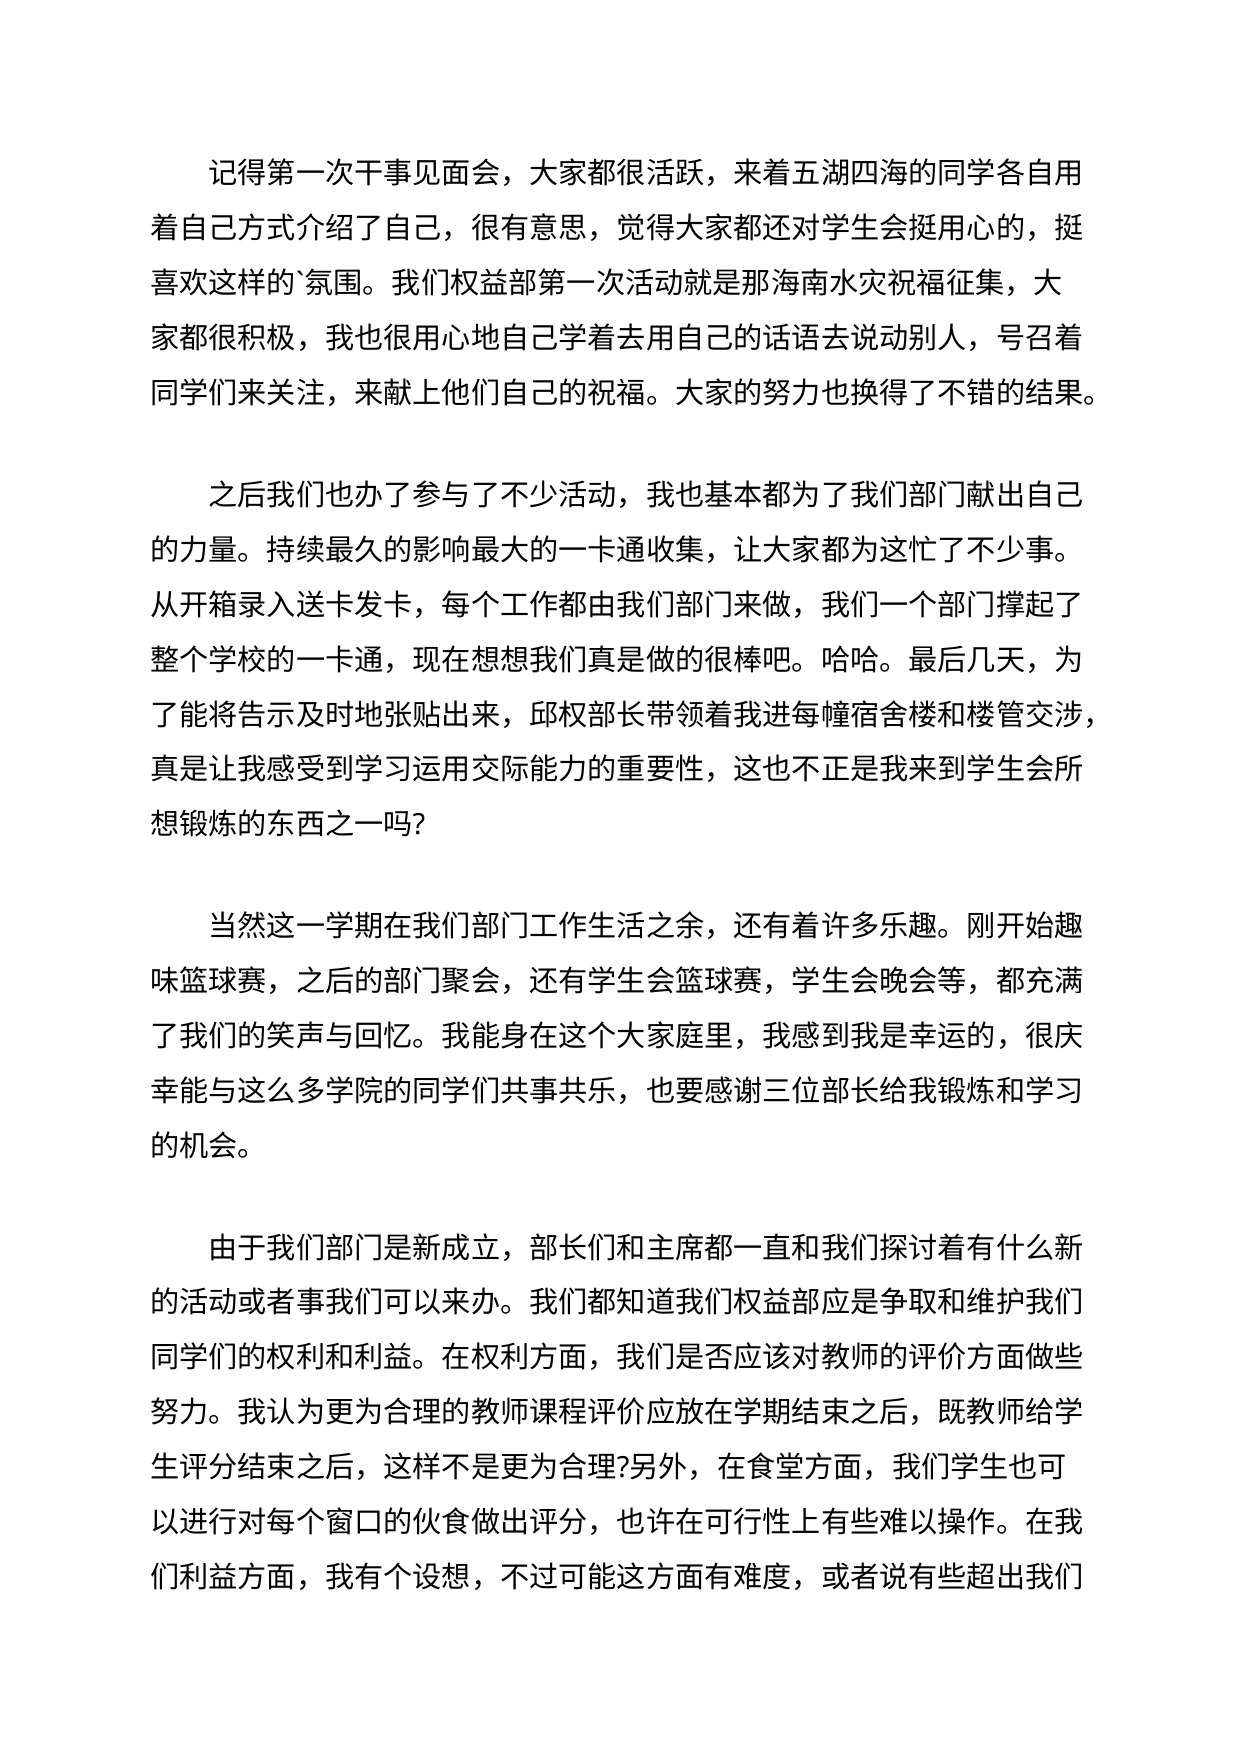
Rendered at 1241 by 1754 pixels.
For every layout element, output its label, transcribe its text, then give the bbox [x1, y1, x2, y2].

text 记得第一次干事见面会，大家都很活跃，来着五湖四海的同学各自用着自己方式介绍了自己，很有意思，觉得大家都还对学生会挺用心的，挺喜欢这样的`氛围。我们权益部第一次活动就是那海南水灾祝福征集，大家都很积极，我也很用心地自己学着去用自己的话语去说动别人，号召着同学们来关注，来献上他们自己的祝福。大家的努力也换得了不错的结果。 [150, 150, 1090, 412]
text 之后我们也办了参与了不少活动，我也基本都为了我们部门献出自己的力量。持续最久的影响最大的一卡通收集，让大家都为这忙了不少事。从开箱录入送卡发卡，每个工作都由我们部门来做，我们一个部门撑起了整个学校的一卡通，现在想想我们真是做的很棒吧。哈哈。最后几天，为了能将告示及时地张贴出来，邱权部长带领着我进每幢宿舍楼和楼管交涉，真是让我感受到学习运用交际能力的重要性，这也不正是我来到学生会所想锻炼的东西之一吗? [150, 471, 1090, 843]
text 当然这一学期在我们部门工作生活之余，还有着许多乐趣。刚开始趣味篮球赛，之后的部门聚会，还有学生会篮球赛，学生会晚会等，都充满了我们的笑声与回忆。我能身在这个大家庭里，我感到我是幸运的，很庆幸能与这么多学院的同学们共事共乐，也要感谢三位部长给我锻炼和学习的机会。 [150, 903, 1090, 1165]
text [150, 1224, 1090, 1596]
